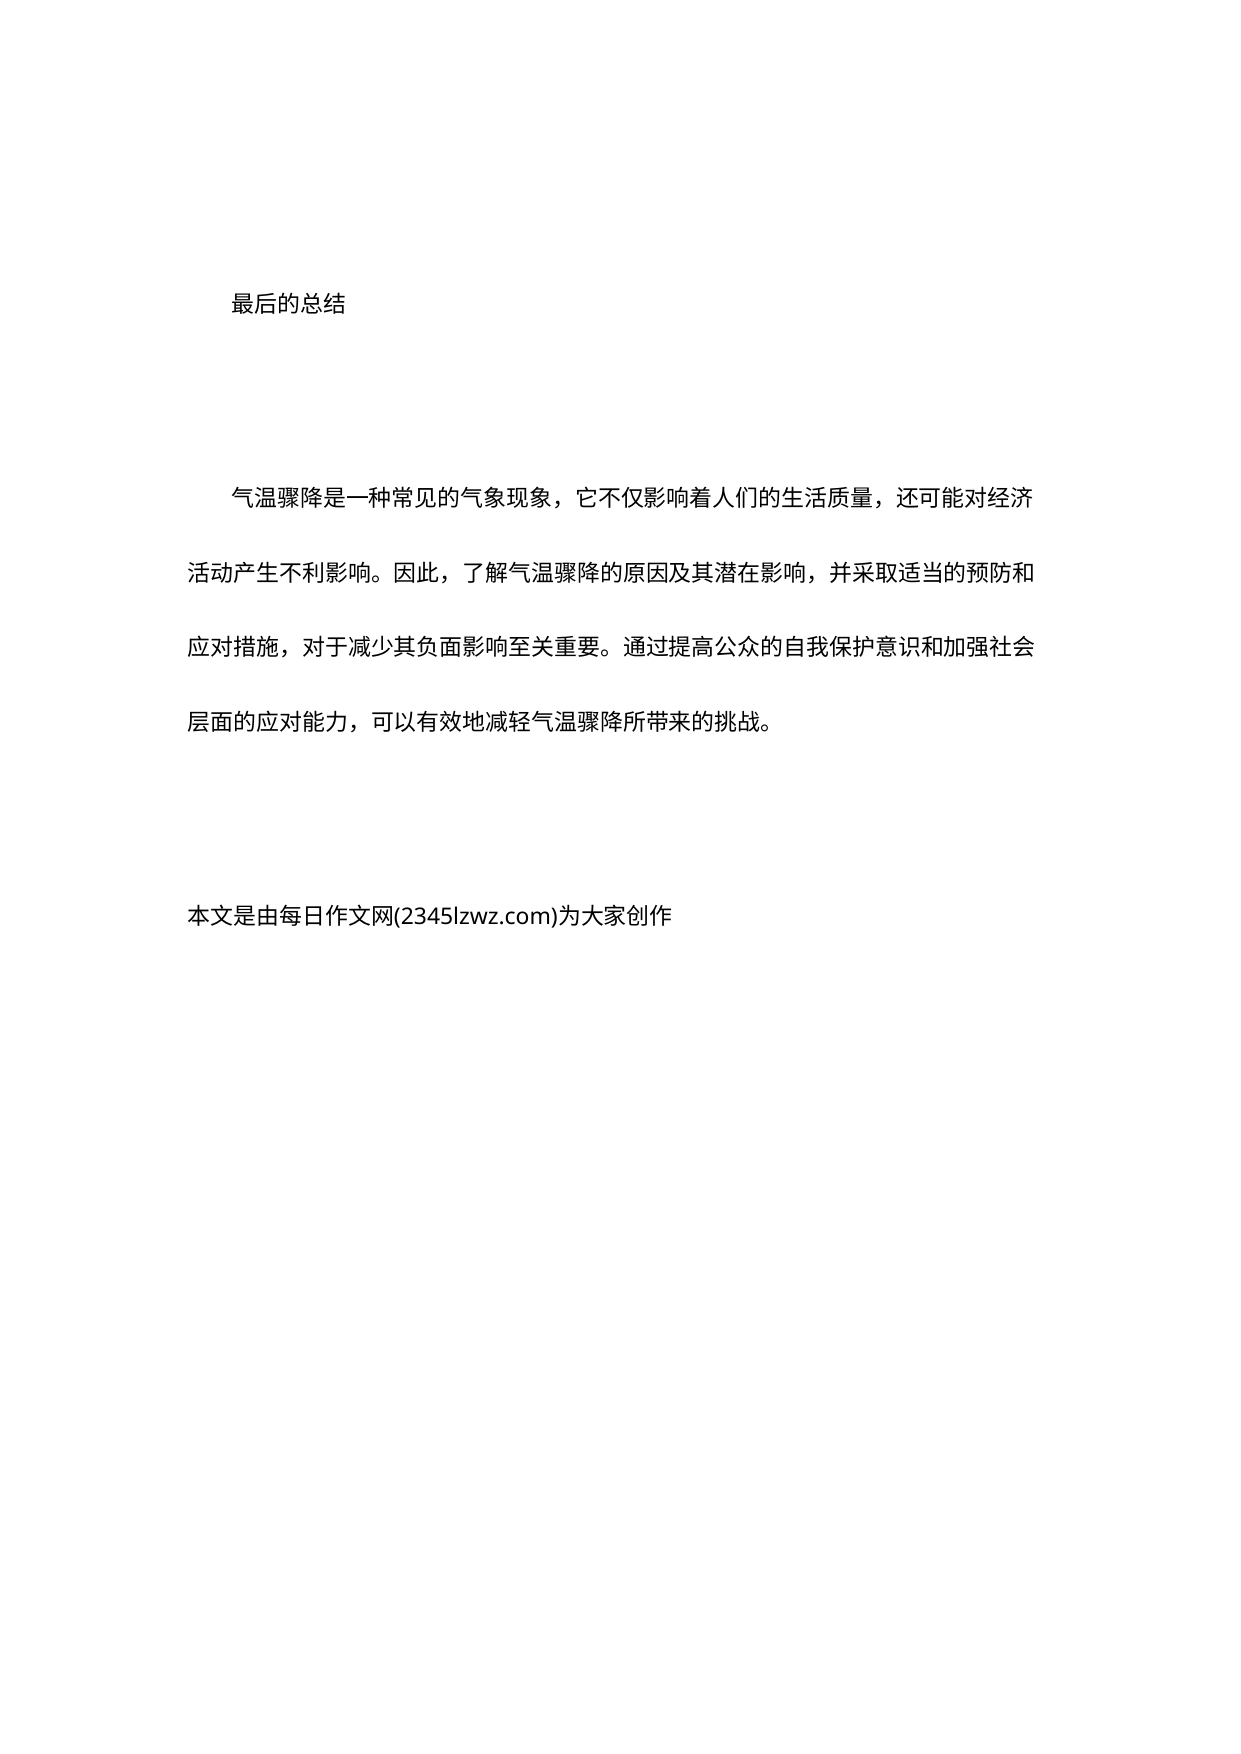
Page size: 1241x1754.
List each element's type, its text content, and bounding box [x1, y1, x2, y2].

text 最后的总结 [187, 270, 1053, 335]
text 气温骤降是一种常见的气象现象，它不仅影响着人们的生活质量，还可能对经济活动产生不利影响。因此，了解气温骤降的原因及其潜在影响，并采取适当的预防和应对措施，对于减少其负面影响至关重要。通过提高公众的自我保护意识和加强社会层面的应对能力，可以有效地减轻气温骤降所带来的挑战。 [187, 464, 1053, 753]
text 本文是由每日作文网(2345lzwz.com)为大家创作 [187, 882, 1053, 947]
